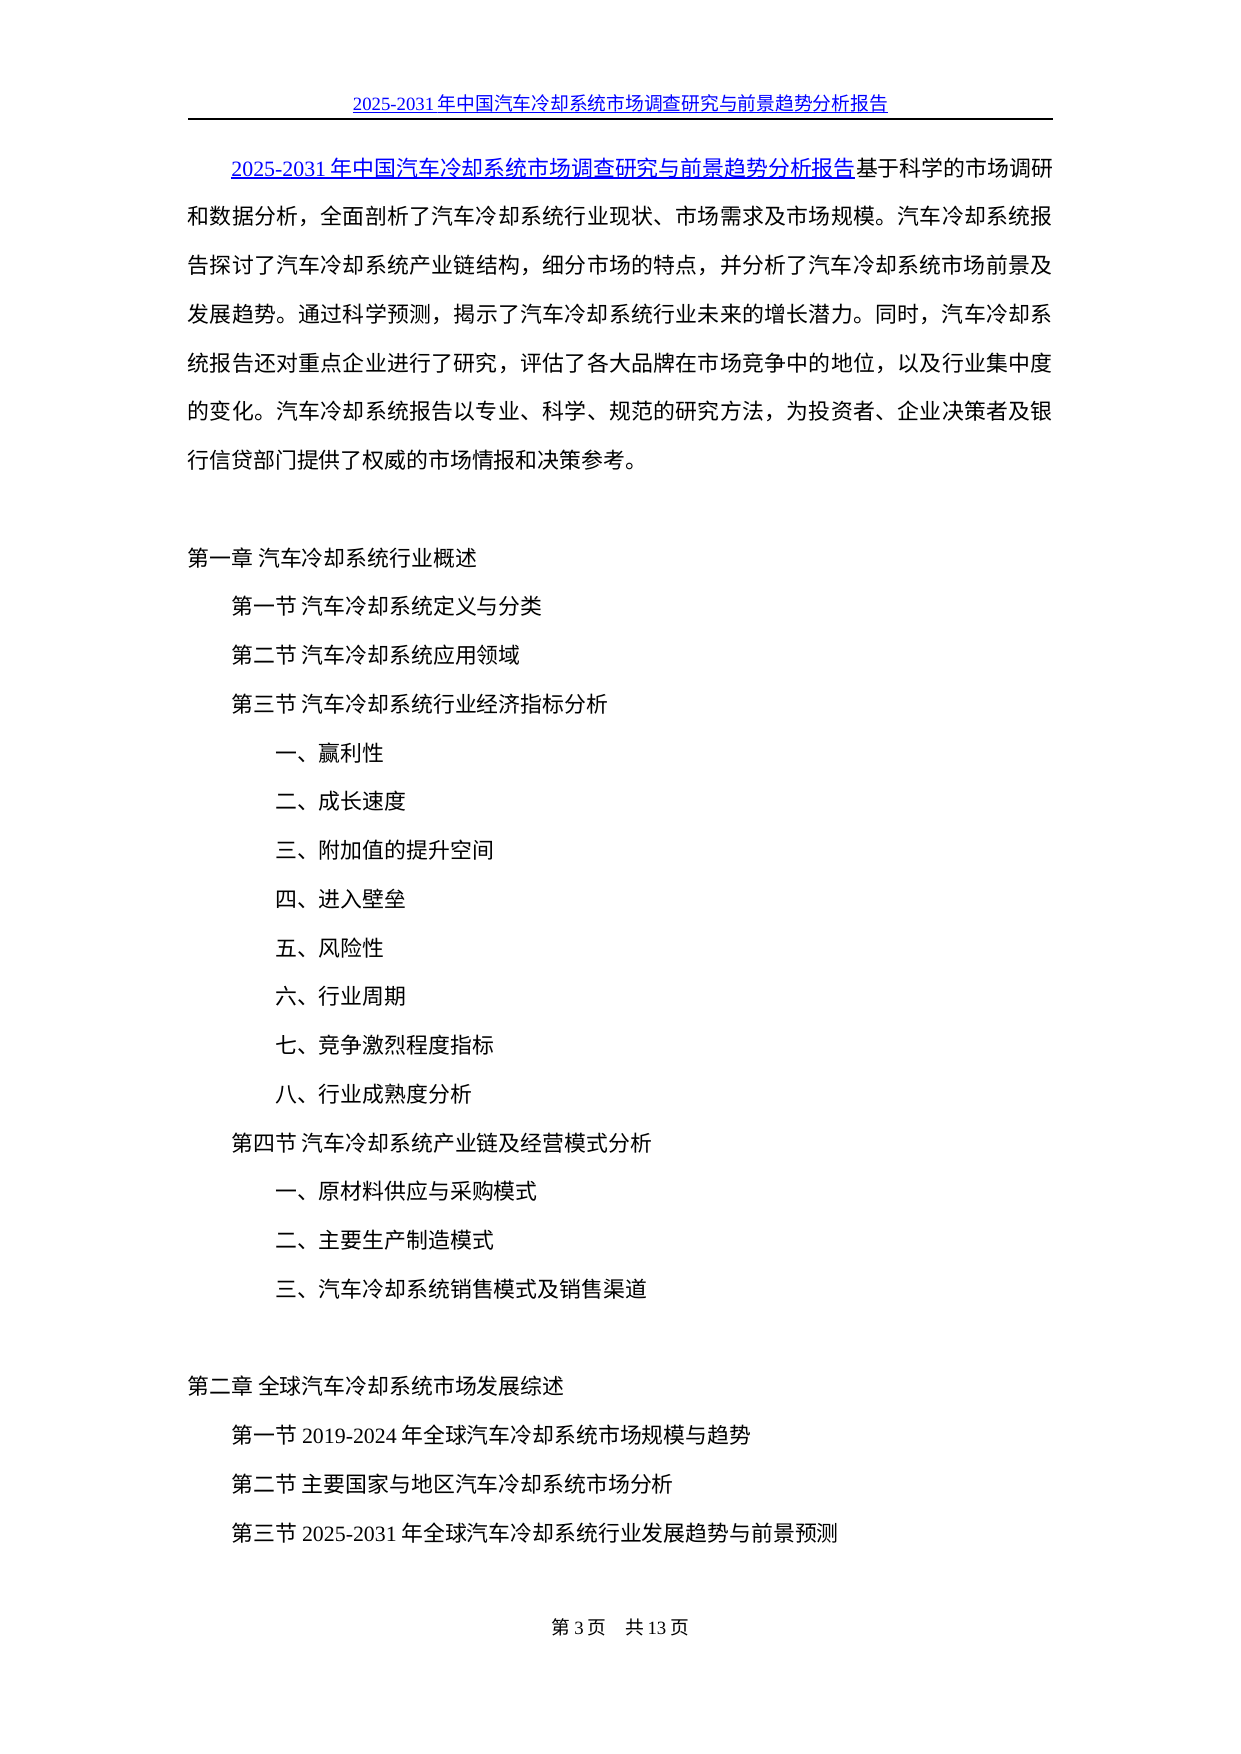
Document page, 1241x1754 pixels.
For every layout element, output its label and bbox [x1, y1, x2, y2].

text [187, 150, 1053, 1548]
